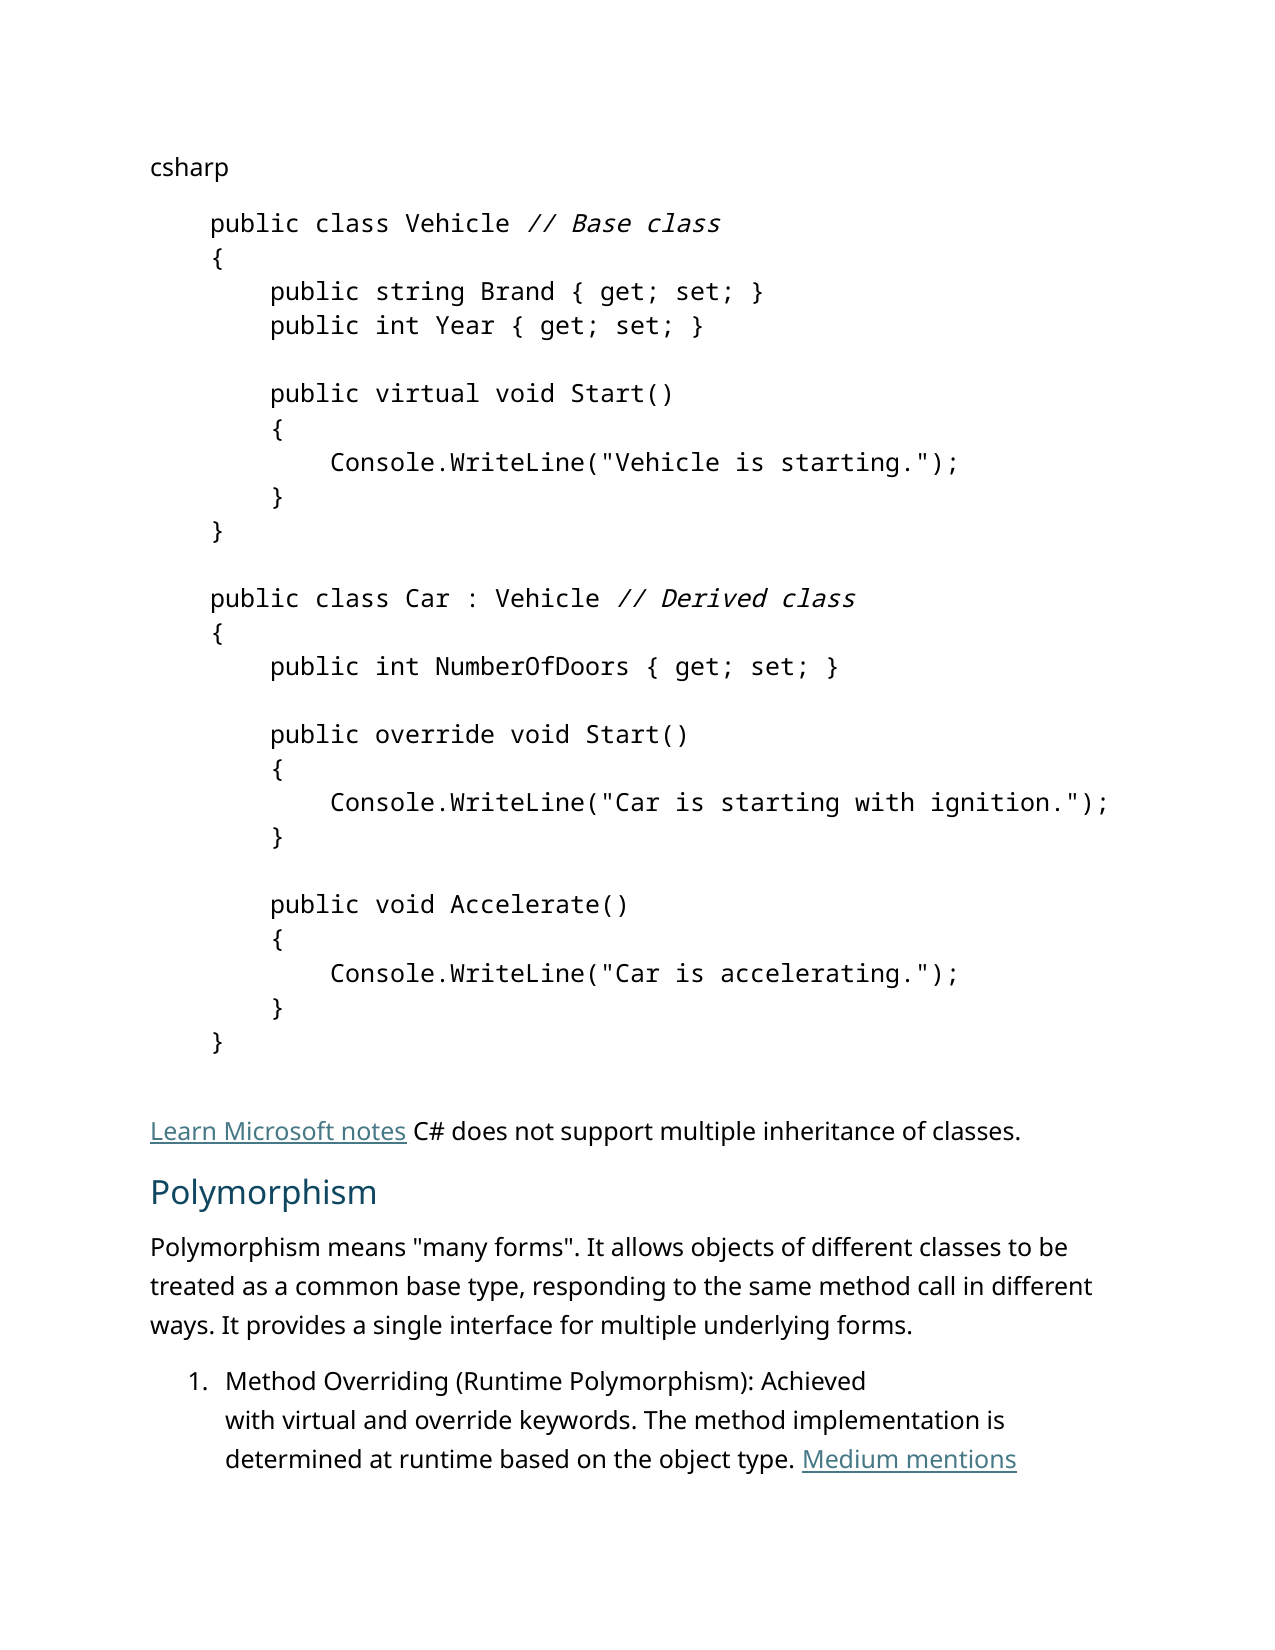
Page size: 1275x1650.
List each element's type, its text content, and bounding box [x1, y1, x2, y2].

text { [150, 614, 1125, 649]
text Console.WriteLine("Car is starting with ignition."); [150, 785, 1125, 819]
text public void Accelerate() [150, 887, 1125, 921]
text public class Vehicle // Base class [150, 206, 1125, 240]
text public override void Start() [150, 717, 1125, 751]
text { [150, 921, 1125, 955]
text } [150, 819, 1125, 853]
text Polymorphism means "many forms". It allows objects of different classes to be treated as a common base type, responding to the same method call in different ways. It provides a single interface for multiple underlying forms. [150, 1229, 1125, 1342]
text Console.WriteLine("Car is accelerating."); [150, 955, 1125, 989]
list Method Overriding (Runtime Polymorphism): Achieved with virtual and override keywords. The method implementation is determined at runtime based on the object type. Medium mentions [187, 1364, 1125, 1476]
text } [150, 478, 1125, 512]
text public class Car : Vehicle // Derived class [150, 581, 1125, 614]
text csharp [150, 150, 1125, 184]
text public string Brand { get; set; } [150, 274, 1125, 308]
text { [150, 751, 1125, 785]
text } [150, 1023, 1125, 1057]
text public int NumberOfDoors { get; set; } [150, 649, 1125, 683]
text public int Year { get; set; } [150, 308, 1125, 342]
text { [150, 240, 1125, 274]
text Console.WriteLine("Vehicle is starting."); [150, 444, 1125, 478]
text { [150, 410, 1125, 444]
text } [150, 512, 1125, 546]
subtitle Polymorphism [150, 1169, 1125, 1214]
text public virtual void Start() [150, 376, 1125, 410]
text Learn Microsoft notes C# does not support multiple inheritance of classes. [150, 1113, 1125, 1147]
text } [150, 989, 1125, 1023]
